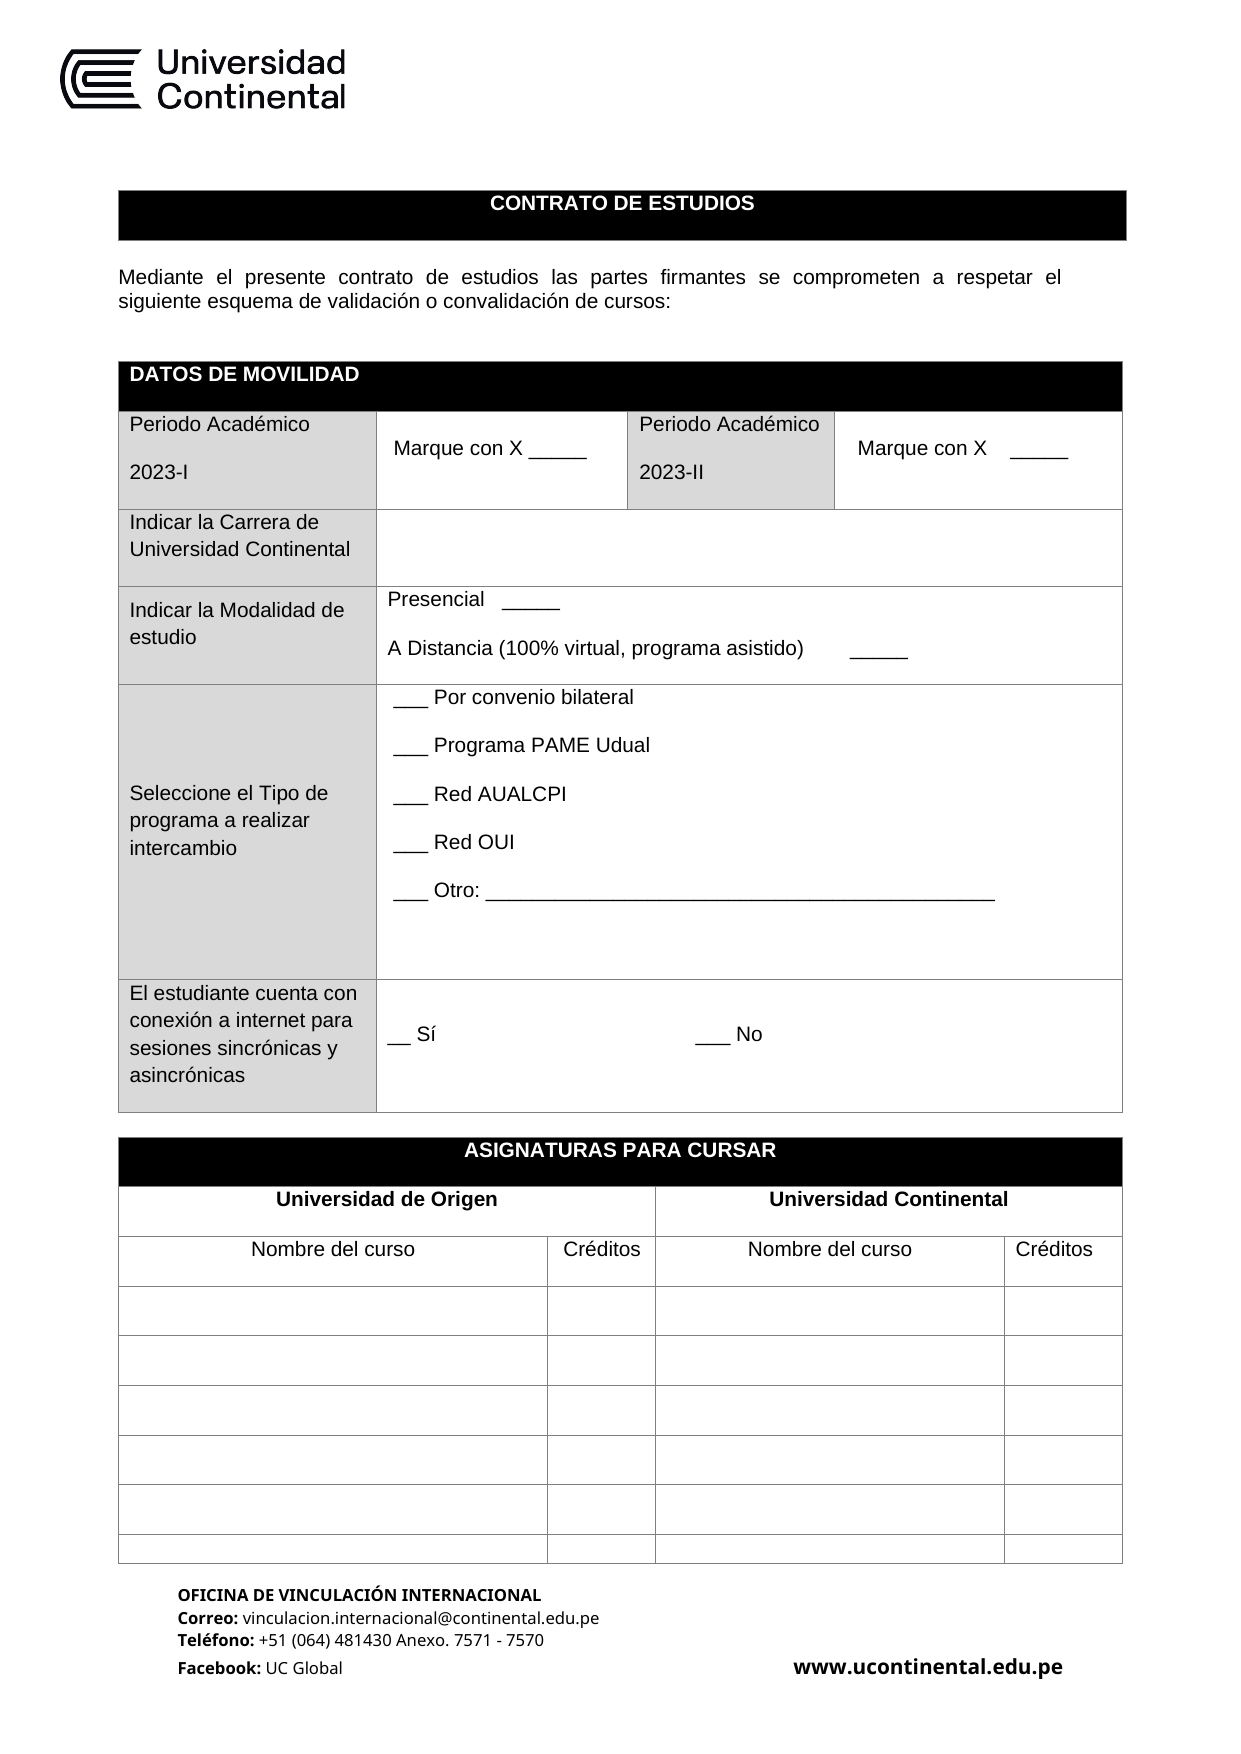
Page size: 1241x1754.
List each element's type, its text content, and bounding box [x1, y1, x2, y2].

table_cell Créditos [1005, 1237, 1122, 1286]
table_cell ___ Por convenio bilateral ___ Programa PAME Udual ___ Red AUALCPI ___ Red OUI ___ Otro: ____________________________________________ [377, 685, 1122, 979]
table_cell [119, 1535, 547, 1562]
table_cell Nombre del curso [656, 1237, 1004, 1286]
table_cell [548, 1336, 655, 1385]
table_cell Créditos [548, 1237, 655, 1286]
table_cell Periodo Académico 2023-II [628, 412, 834, 509]
table_cell El estudiante cuenta con conexión a internet para sesiones sincrónicas y asincrónicas [119, 980, 376, 1112]
table_header ASIGNATURAS PARA CURSAR [119, 1138, 1122, 1186]
table_header DATOS DE MOVILIDAD [119, 362, 1122, 411]
table_header CONTRATO DE ESTUDIOS [119, 191, 1126, 240]
table_cell [119, 1386, 547, 1435]
text Mediante el presente contrato de estudios las partes firmantes se comprometen a respetar el siguiente esquema de validación o convalidación de cursos: [118, 265, 1063, 313]
table_cell [1005, 1535, 1122, 1562]
table_cell Marque con X _____ [835, 412, 1122, 509]
table_cell [1005, 1485, 1122, 1534]
table_cell [656, 1386, 1004, 1435]
table_cell Periodo Académico 2023-I [119, 412, 376, 509]
table_cell [119, 1436, 547, 1484]
table_cell [119, 1287, 547, 1335]
table_cell __ Sí ___ No [377, 980, 1122, 1112]
table_cell Indicar la Carrera de Universidad Continental [119, 510, 376, 586]
picture [60, 49, 345, 109]
table_cell [377, 510, 1122, 586]
table_cell Universidad de Origen [119, 1187, 655, 1236]
table_cell [1005, 1336, 1122, 1385]
table_cell [1005, 1287, 1122, 1335]
table_cell [548, 1287, 655, 1335]
table_cell Universidad Continental [656, 1187, 1122, 1236]
table_cell [656, 1535, 1004, 1562]
table_cell [656, 1485, 1004, 1534]
table_cell [548, 1535, 655, 1562]
table_cell Nombre del curso [119, 1237, 547, 1286]
table_cell [119, 1336, 547, 1385]
table_cell [656, 1436, 1004, 1484]
table_cell Indicar la Modalidad de estudio [119, 587, 376, 684]
table_cell [1005, 1436, 1122, 1484]
table_cell [548, 1436, 655, 1484]
table_cell [548, 1485, 655, 1534]
table_cell [656, 1336, 1004, 1385]
table_cell [656, 1287, 1004, 1335]
table_cell [1005, 1386, 1122, 1435]
table_cell Marque con X _____ [377, 412, 627, 509]
table_cell [119, 1485, 547, 1534]
table_cell Seleccione el Tipo de programa a realizar intercambio [119, 685, 376, 979]
table_cell Presencial _____ A Distancia (100% virtual, programa asistido) _____ [377, 587, 1122, 684]
table_cell [548, 1386, 655, 1435]
